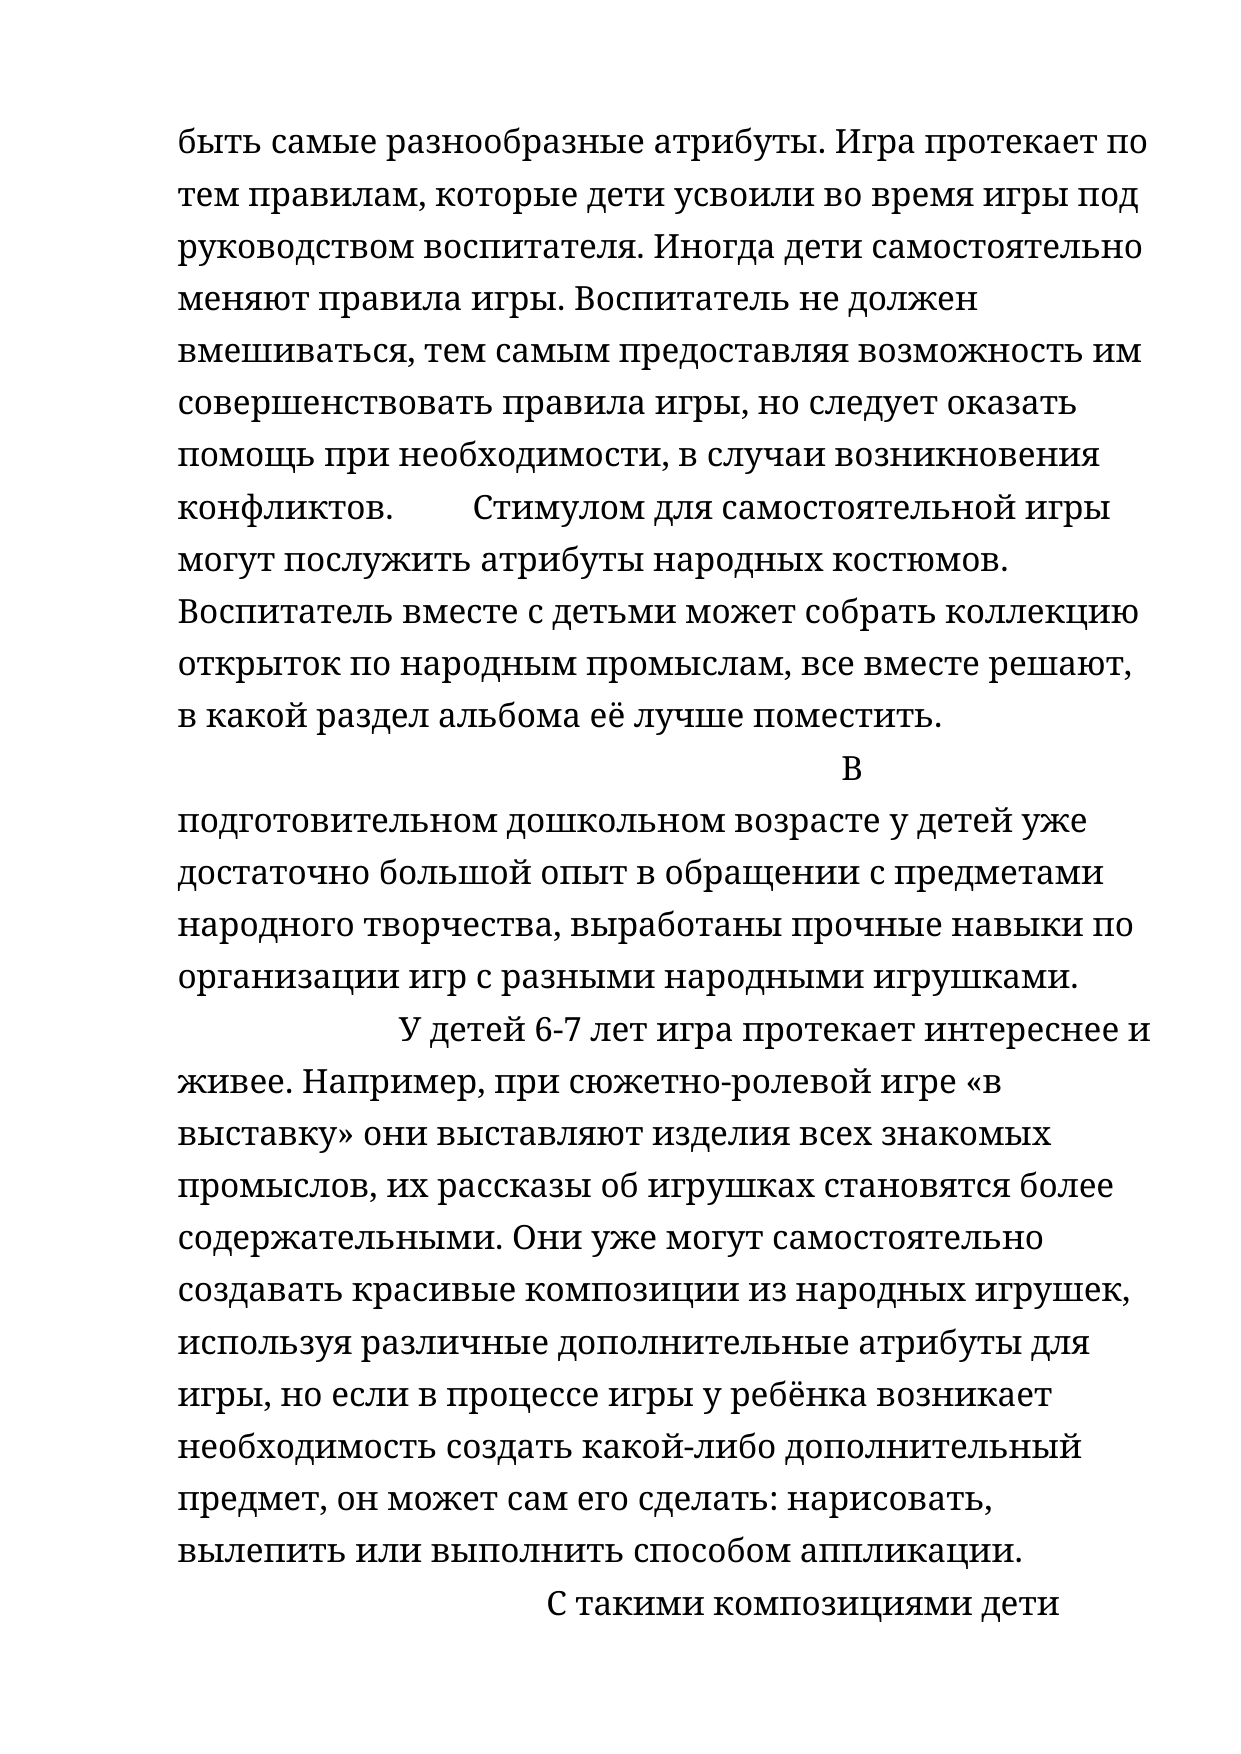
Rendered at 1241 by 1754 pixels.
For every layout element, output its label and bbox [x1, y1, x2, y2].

text [177, 118, 1152, 1625]
